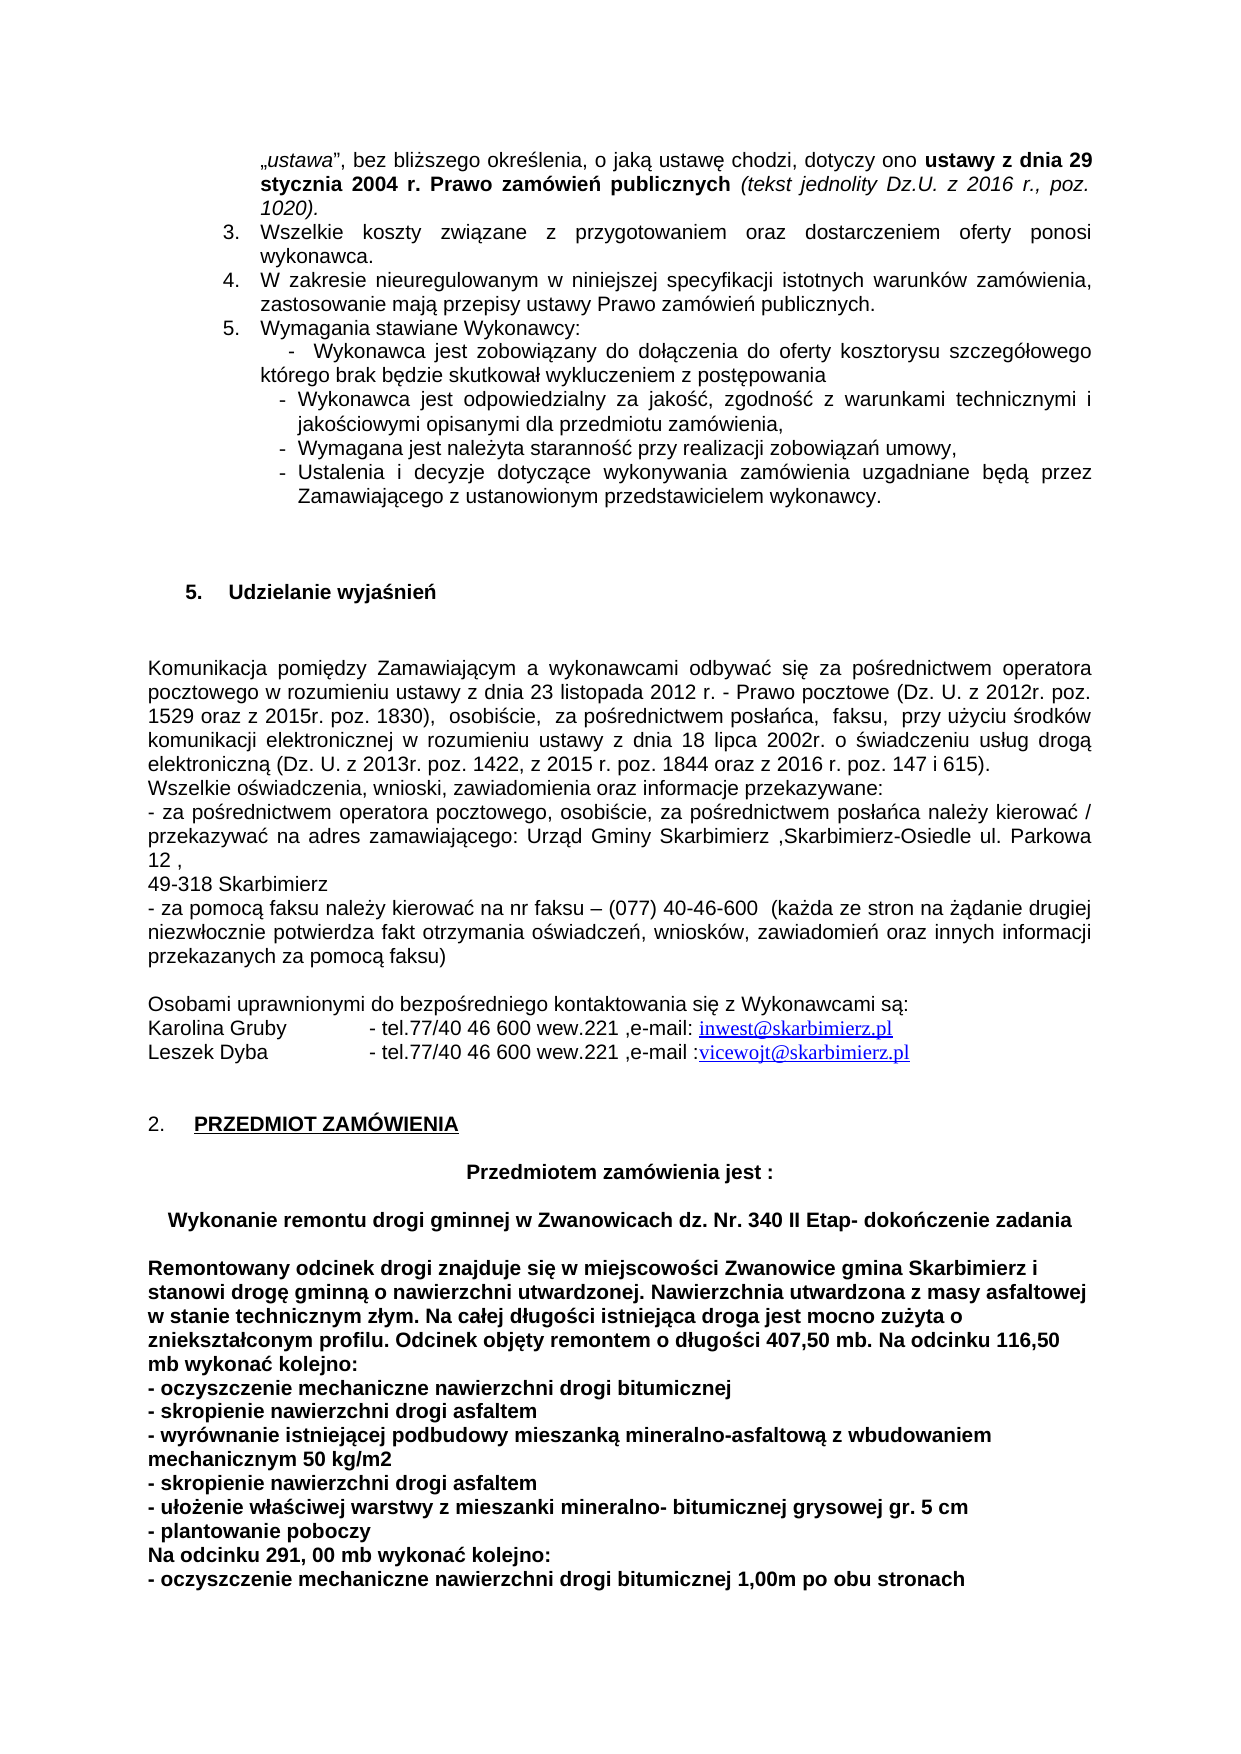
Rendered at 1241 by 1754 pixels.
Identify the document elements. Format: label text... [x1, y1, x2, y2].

text Karolina Gruby - tel.77/40 46 600 wew.221 ,e-mail: inwest@skarbimierz.pl [148, 1016, 1093, 1040]
text Na odcinku 291, 00 mb wykonać kolejno: [148, 1543, 1093, 1567]
text Wykonanie remontu drogi gminnej w Zwanowicach dz. Nr. 340 II Etap- dokończenie zadania [148, 1208, 1093, 1232]
text Wszelkie oświadczenia, wnioski, zawiadomienia oraz informacje przekazywane: [148, 776, 1093, 800]
text - oczyszczenie mechaniczne nawierzchni drogi bitumicznej [148, 1375, 1093, 1399]
text - plantowanie poboczy [148, 1519, 1093, 1543]
list Wszelkie koszty związane z przygotowaniem oraz dostarczeniem oferty ponosi wykonawca. [223, 219, 1093, 267]
list Wymagana jest należyta staranność przy realizacji zobowiązań umowy, [279, 435, 1093, 459]
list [223, 148, 1093, 219]
text 49-318 Skarbimierz [148, 872, 1093, 896]
text Remontowany odcinek drogi znajduje się w miejscowości Zwanowice gmina Skarbimierz i stanowi drogę gminną o nawierzchni utwardzonej. Nawierzchnia utwardzona z masy asfaltowej w stanie technicznym złym. Na całej długości istniejąca droga jest mocno zużyta o zniekształconym profilu. Odcinek objęty remontem o długości 407,50 mb. Na odcinku 116,50 mb wykonać kolejno: [148, 1256, 1093, 1375]
list Ustalenia i decyzje dotyczące wykonywania zamówienia uzgadniane będą przez Zamawiającego z ustanowionym przedstawicielem wykonawcy. [279, 459, 1093, 508]
text Leszek Dyba - tel.77/40 46 600 wew.221 ,e-mail :vicewojt@skarbimierz.pl [148, 1040, 1093, 1064]
text - skropienie nawierzchni drogi asfaltem [148, 1399, 1093, 1423]
text Komunikacja pomiędzy Zamawiającym a wykonawcami odbywać się za pośrednictwem operatora pocztowego w rozumieniu ustawy z dnia 23 listopada 2012 r. - Prawo pocztowe (Dz. U. z 2012r. poz. 1529 oraz z 2015r. poz. 1830), osobiście, za pośrednictwem posłańca, faksu, przy użyciu środków komunikacji elektronicznej w rozumieniu ustawy z dnia 18 lipca 2002r. o świadczeniu usług drogą elektroniczną (Dz. U. z 2013r. poz. 1422, z 2015 r. poz. 1844 oraz z 2016 r. poz. 147 i 615). [148, 656, 1093, 776]
text - za pośrednictwem operatora pocztowego, osobiście, za pośrednictwem posłańca należy kierować / przekazywać na adres zamawiającego: Urząd Gminy Skarbimierz ,Skarbimierz-Osiedle ul. Parkowa 12 , [148, 800, 1093, 872]
text 2. PRZEDMIOT ZAMÓWIENIA [148, 1112, 1093, 1136]
text 5. Udzielanie wyjaśnień [148, 579, 1093, 603]
text - oczyszczenie mechaniczne nawierzchni drogi bitumicznej 1,00m po obu stronach [148, 1567, 1093, 1591]
list Wykonawca jest odpowiedzialny za jakość, zgodność z warunkami technicznymi i jakościowymi opisanymi dla przedmiotu zamówienia, [279, 387, 1093, 435]
list W zakresie nieuregulowanym w niniejszej specyfikacji istotnych warunków zamówienia, zastosowanie mają przepisy ustawy Prawo zamówień publicznych. [223, 267, 1093, 315]
text Przedmiotem zamówienia jest : [148, 1160, 1093, 1184]
text - za pomocą faksu należy kierować na nr faksu – (077) 40-46-600 (każda ze stron na żądanie drugiej niezwłocznie potwierdza fakt otrzymania oświadczeń, wniosków, zawiadomień oraz innych informacji przekazanych za pomocą faksu) [148, 896, 1093, 968]
text - ułożenie właściwej warstwy z mieszanki mineralno- bitumicznej grysowej gr. 5 cm [148, 1495, 1093, 1519]
text - wyrównanie istniejącej podbudowy mieszanką mineralno-asfaltową z wbudowaniem mechanicznym 50 kg/m2 [148, 1423, 1093, 1471]
list Wymagania stawiane Wykonawcy: [223, 315, 1093, 339]
text - skropienie nawierzchni drogi asfaltem [148, 1471, 1093, 1495]
text Osobami uprawnionymi do bezpośredniego kontaktowania się z Wykonawcami są: [148, 992, 1093, 1016]
text - Wykonawca jest zobowiązany do dołączenia do oferty kosztorysu szczegółowego którego brak będzie skutkował wykluczeniem z postępowania [260, 339, 1093, 387]
